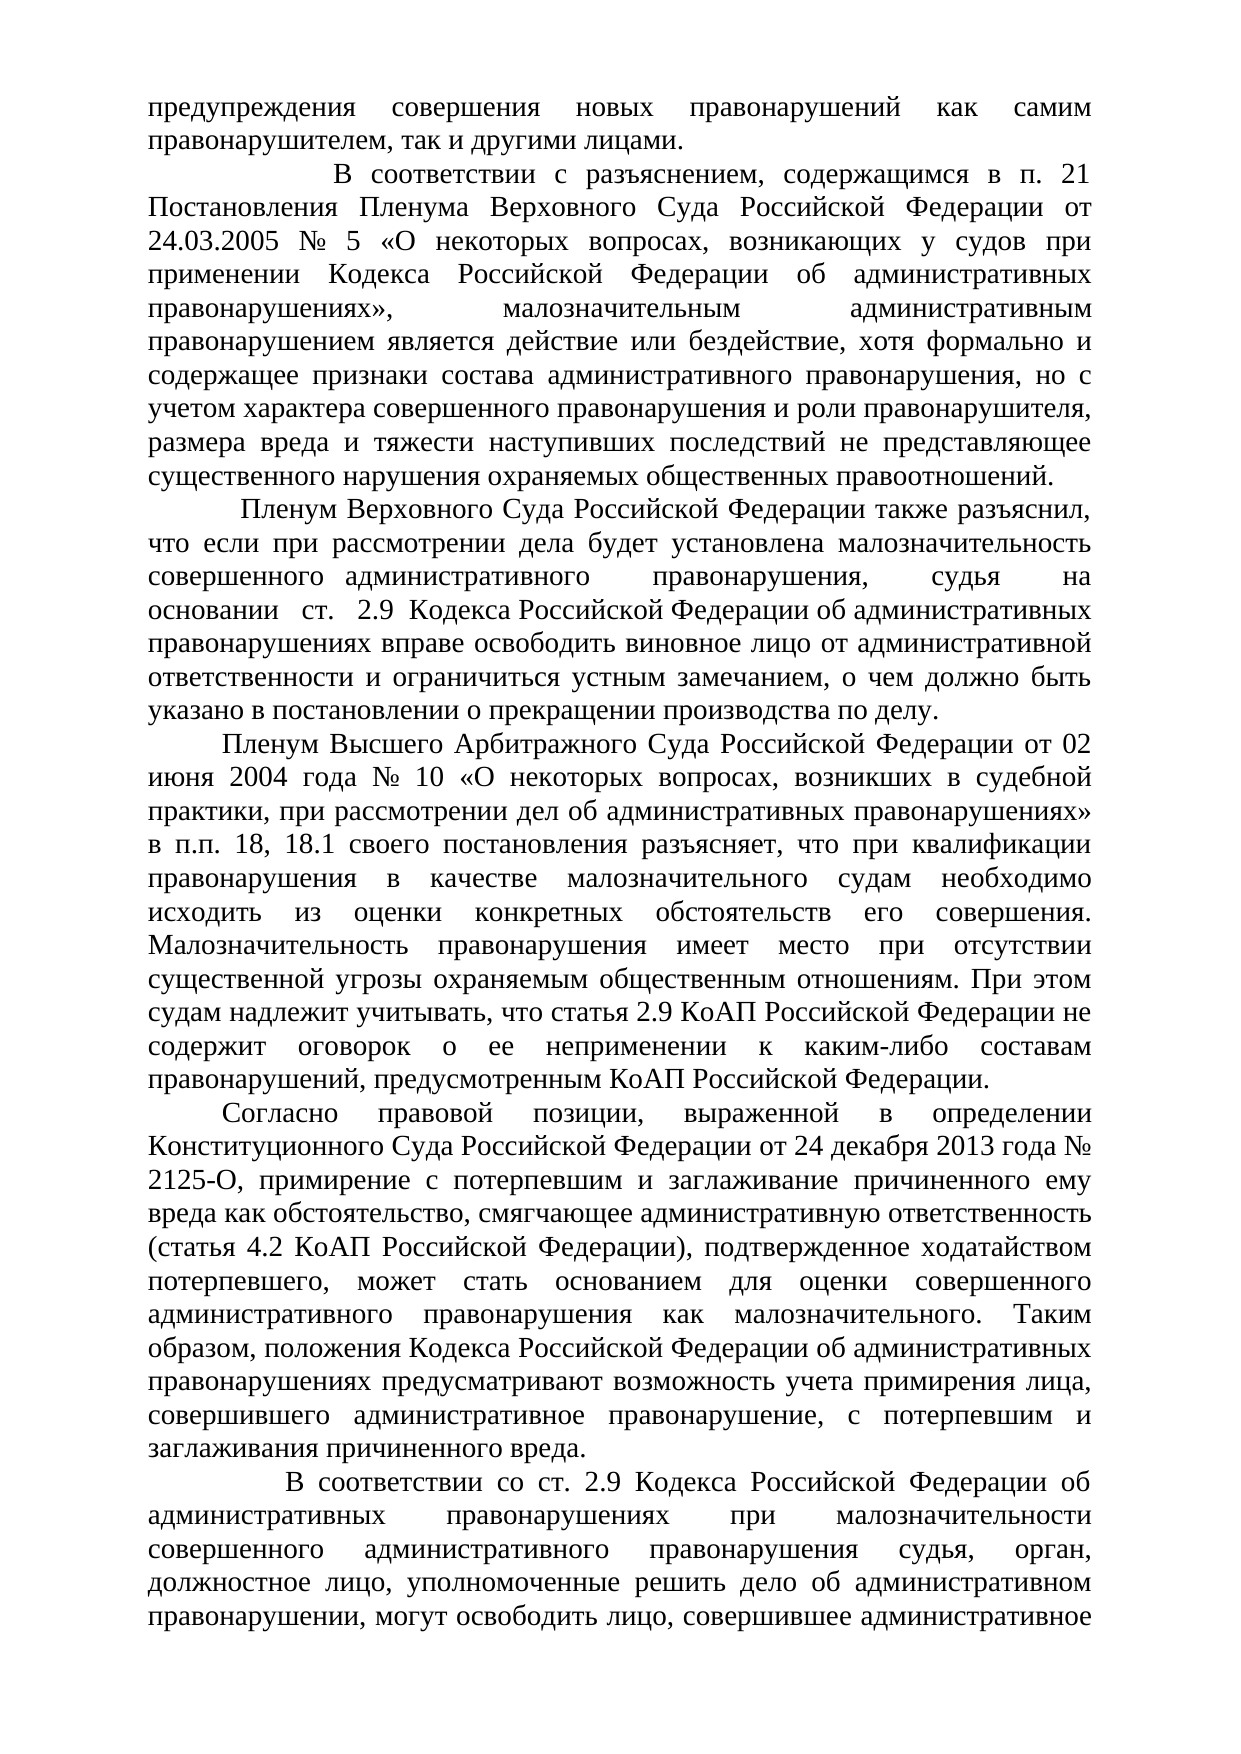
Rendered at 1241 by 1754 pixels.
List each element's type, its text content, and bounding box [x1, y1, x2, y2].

text В соответствии с разъяснением, содержащимся в п. 21 Постановления Пленума Верховного Суда Российской Федерации от 24.03.2005 № 5 «О некоторых вопросах, возникающих у судов при применении Кодекса Российской Федерации об административных правонарушениях», малозначительным административным правонарушением является действие или бездействие, хотя формально и содержащее признаки состава административного правонарушения, но с учетом характера совершенного правонарушения и роли правонарушителя, размера вреда и тяжести наступивших последствий не представляющее существенного нарушения охраняемых общественных правоотношений. [148, 156, 1092, 491]
text Пленум Высшего Арбитражного Суда Российской Федерации от 02 июня 2004 года № 10 «О некоторых вопросах, возникших в судебной практики, при рассмотрении дел об административных правонарушениях» в п.п. 18, 18.1 своего постановления разъясняет, что при квалификации правонарушения в качестве малозначительного судам необходимо исходить из оценки конкретных обстоятельств его совершения. Малозначительность правонарушения имеет место при отсутствии существенной угрозы охраняемым общественным отношениям. При этом судам надлежит учитывать, что статья 2.9 КоАП Российской Федерации не содержит оговорок о ее неприменении к каким-либо составам правонарушений, предусмотренным КоАП Российской Федерации. [148, 726, 1092, 1095]
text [148, 1464, 1092, 1632]
text Согласно правовой позиции, выраженной в определении Конституционного Суда Российской Федерации от 24 декабря 2013 года № 2125-О, примирение с потерпевшим и заглаживание причиненного ему вреда как обстоятельство, смягчающее административную ответственность (статья 4.2 КоАП Российской Федерации), подтвержденное ходатайством потерпевшего, может стать основанием для оценки совершенного административного правонарушения как малозначительного. Таким образом, положения Кодекса Российской Федерации об административных правонарушениях предусматривают возможность учета примирения лица, совершившего административное правонарушение, с потерпевшим и заглаживания причиненного вреда. [148, 1095, 1092, 1464]
text Пленум Верховного Суда Российской Федерации также разъяснил, что если при рассмотрении дела будет установлена малозначительность совершенного административного правонарушения, судья на основании ст. 2.9 Кодекса Российской Федерации об административных правонарушениях вправе освободить виновное лицо от административной ответственности и ограничиться устным замечанием, о чем должно быть указано в постановлении о прекращении производства по делу. [148, 491, 1092, 726]
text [148, 89, 1092, 156]
